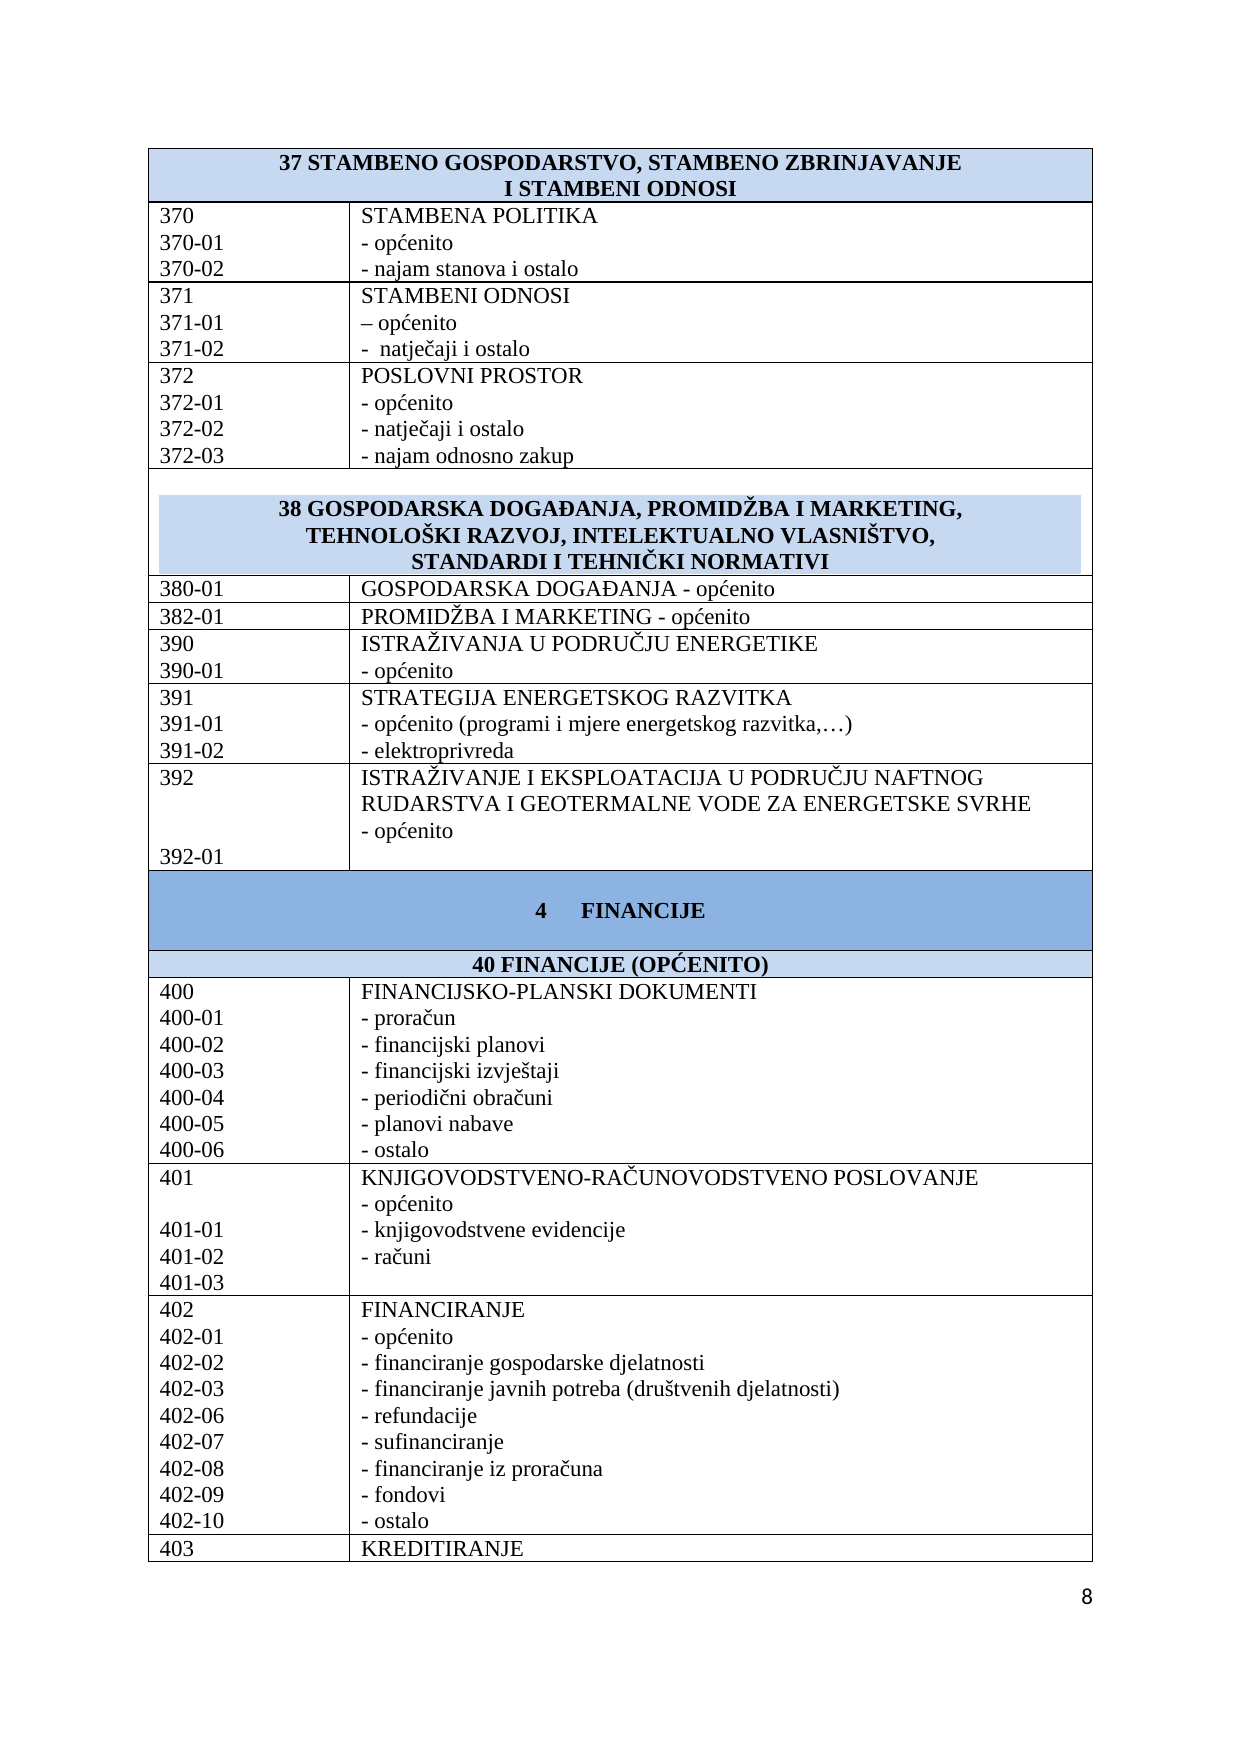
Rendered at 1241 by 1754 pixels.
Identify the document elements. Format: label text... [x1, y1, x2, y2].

table_cell 402 402-01 402-02 402-03 402-06 402-07 402-08 402-09 402-10 [149, 1296, 349, 1534]
table_cell PROMIDŽBA I MARKETING - općenito [350, 603, 1092, 629]
table_cell 40 FINANCIJE (OPĆENITO) [149, 951, 1092, 977]
table_cell STAMBENA POLITIKA - općenito - najam stanova i ostalo [350, 203, 1092, 281]
table_cell KNJIGOVODSTVENO-RAČUNOVODSTVENO POSLOVANJE - općenito - knjigovodstvene evidencije - računi [350, 1164, 1092, 1295]
table_cell 400 400-01 400-02 400-03 400-04 400-05 400-06 [149, 978, 349, 1163]
table_cell 391 391-01 391-02 [149, 684, 349, 763]
table_cell 401 401-01 401-02 401-03 [149, 1164, 349, 1295]
table_cell 4 FINANCIJE [149, 871, 1092, 950]
table_cell GOSPODARSKA DOGAĐANJA - općenito [350, 576, 1092, 602]
table_cell STRATEGIJA ENERGETSKOG RAZVITKA - općenito (programi i mjere energetskog razvitka,…) - elektroprivreda [350, 684, 1092, 763]
table_cell 392 392-01 [149, 764, 349, 869]
table_cell 370 370-01 370-02 [149, 203, 349, 281]
table_cell 371 371-01 371-02 [149, 283, 349, 362]
table_cell 380-01 [149, 576, 349, 602]
table_cell STAMBENI ODNOSI – općenito - natječaji i ostalo [350, 283, 1092, 362]
table_cell 37 STAMBENO GOSPODARSTVO, STAMBENO ZBRINJAVANJE I STAMBENI ODNOSI [149, 149, 1092, 201]
table_cell 372 372-01 372-02 372-03 [149, 363, 349, 468]
table_cell 403 403-01 [149, 1535, 349, 1561]
table_cell 38 GOSPODARSKA DOGAĐANJA, PROMIDŽBA I MARKETING, TEHNOLOŠKI RAZVOJ, INTELEKTUALNO VLASNIŠTVO, STANDARDI I TEHNIČKI NORMATIVI [149, 469, 1092, 574]
table_cell FINANCIJSKO-PLANSKI DOKUMENTI - proračun - financijski planovi - financijski izvještaji - periodični obračuni - planovi nabave - ostalo [350, 978, 1092, 1163]
table_cell ISTRAŽIVANJE I EKSPLOATACIJA U PODRUČJU NAFTNOG RUDARSTVA I GEOTERMALNE VODE ZA ENERGETSKE SVRHE - općenito [350, 764, 1092, 869]
table_cell 382-01 [149, 603, 349, 629]
table_cell 390 390-01 [149, 630, 349, 683]
table_cell POSLOVNI PROSTOR - općenito - natječaji i ostalo - najam odnosno zakup [350, 363, 1092, 468]
table_cell ISTRAŽIVANJA U PODRUČJU ENERGETIKE - općenito [350, 630, 1092, 683]
table_cell FINANCIRANJE - općenito - financiranje gospodarske djelatnosti - financiranje javnih potreba (društvenih djelatnosti) - refundacije - sufinanciranje - financiranje iz proračuna - fondovi - ostalo [350, 1296, 1092, 1534]
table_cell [350, 1535, 1092, 1561]
